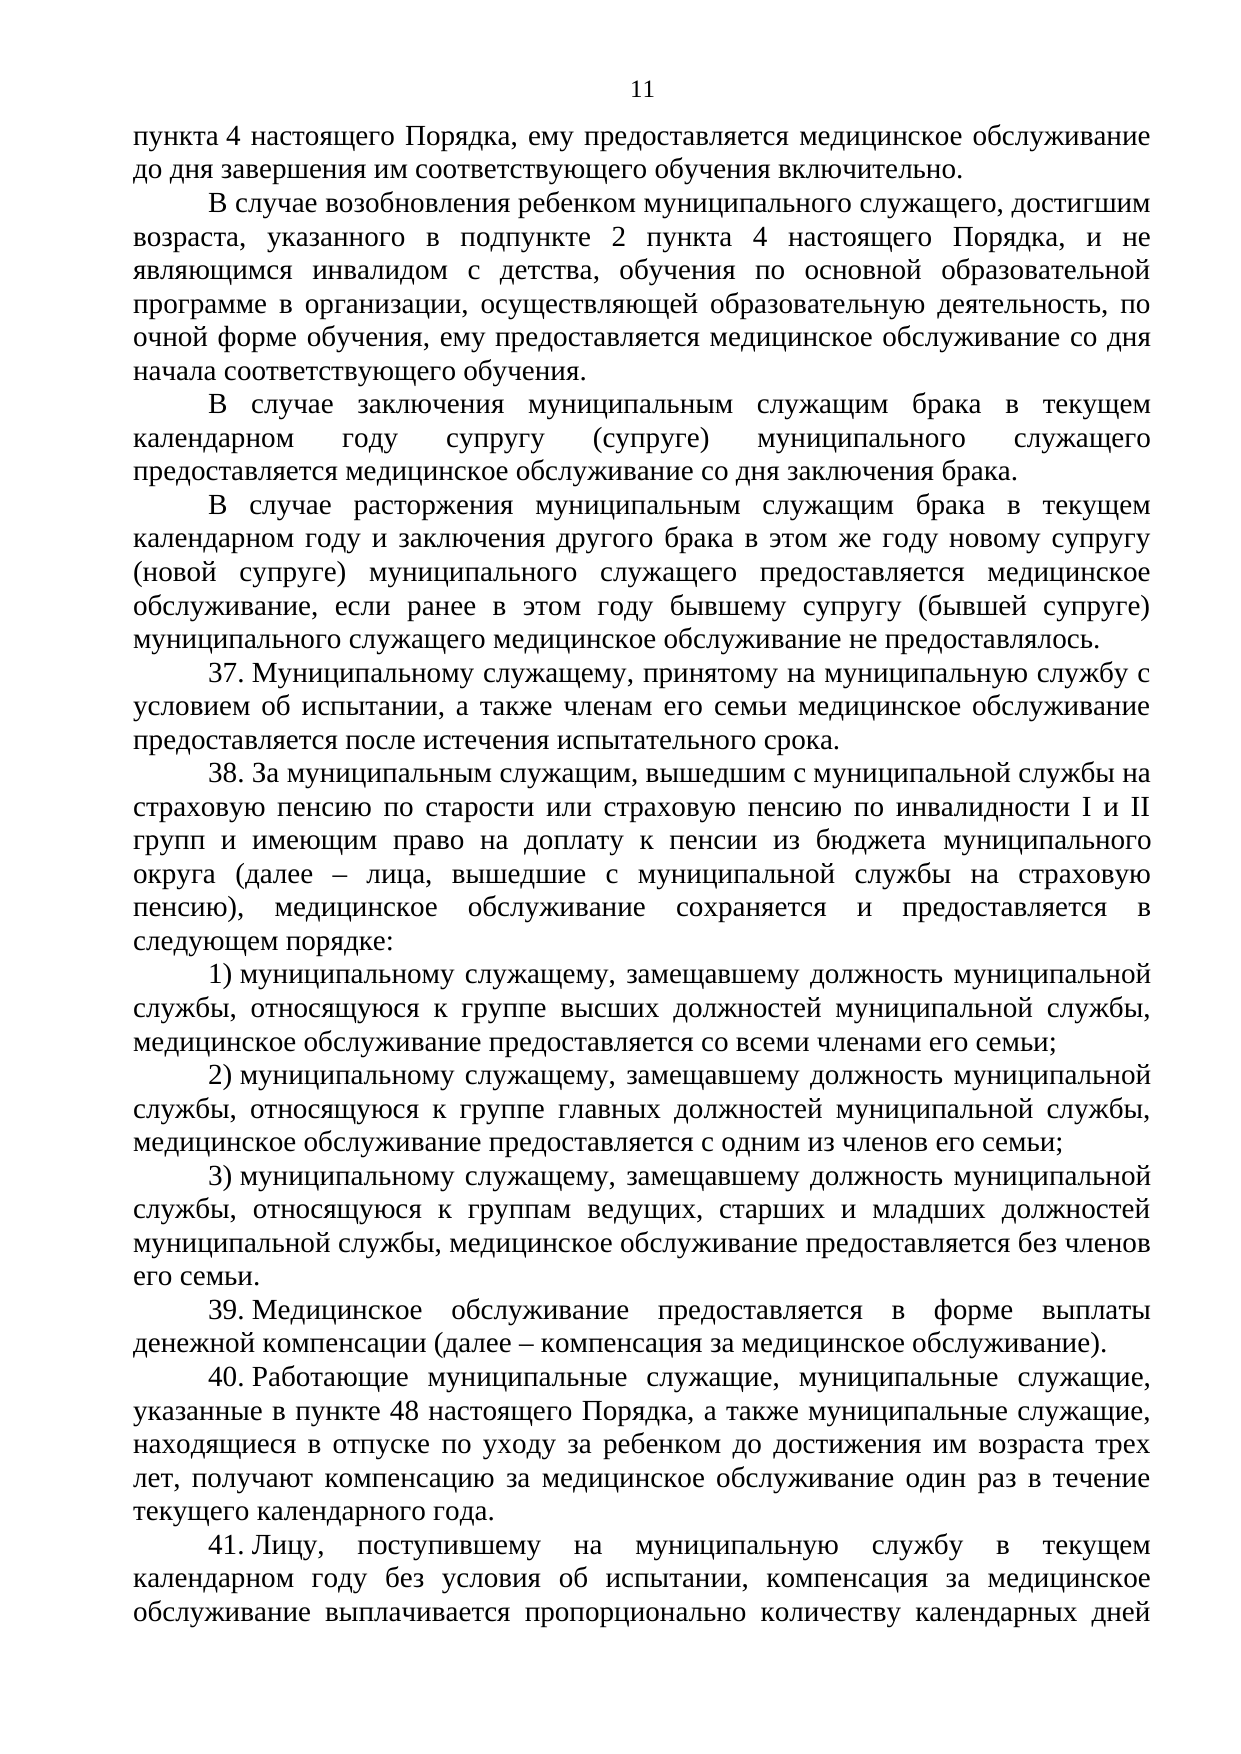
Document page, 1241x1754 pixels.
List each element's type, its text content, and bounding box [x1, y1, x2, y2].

text 2) муниципальному служащему, замещавшему должность муниципальной службы, относящуюся к группе главных должностей муниципальной службы, медицинское обслуживание предоставляется с одним из членов его семьи; [133, 1057, 1152, 1158]
text 38. За муниципальным служащим, вышедшим с муниципальной службы на страховую пенсию по старости или страховую пенсию по инвалидности I и II групп и имеющим право на доплату к пенсии из бюджета муниципального округа (далее – лица, вышедшие с муниципальной службы на страховую пенсию), медицинское обслуживание сохраняется и предоставляется в следующем порядке: [133, 755, 1152, 957]
text В случае заключения муниципальным служащим брака в текущем календарном году супругу (супруге) муниципального служащего предоставляется медицинское обслуживание со дня заключения брака. [133, 386, 1152, 487]
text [133, 118, 1152, 185]
text 37. Муниципальному служащему, принятому на муниципальную службу с условием об испытании, а также членам его семьи медицинское обслуживание предоставляется после истечения испытательного срока. [133, 655, 1152, 755]
text 3) муниципальному служащему, замещавшему должность муниципальной службы, относящуюся к группам ведущих, старших и младших должностей муниципальной службы, медицинское обслуживание предоставляется без членов его семьи. [133, 1158, 1152, 1292]
text В случае расторжения муниципальным служащим брака в текущем календарном году и заключения другого брака в этом же году новому супругу (новой супруге) муниципального служащего предоставляется медицинское обслуживание, если ранее в этом году бывшему супругу (бывшей супруге) муниципального служащего медицинское обслуживание не предоставлялось. [133, 487, 1152, 655]
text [133, 1527, 1152, 1627]
text 1) муниципальному служащему, замещавшему должность муниципальной службы, относящуюся к группе высших должностей муниципальной службы, медицинское обслуживание предоставляется со всеми членами его семьи; [133, 957, 1152, 1057]
text 40. Работающие муниципальные служащие, муниципальные служащие, указанные в пункте 48 настоящего Порядка, а также муниципальные служащие, находящиеся в отпуске по уходу за ребенком до достижения им возраста трех лет, получают компенсацию за медицинское обслуживание один раз в течение текущего календарного года. [133, 1359, 1152, 1527]
text В случае возобновления ребенком муниципального служащего, достигшим возраста, указанного в подпункте 2 пункта 4 настоящего Порядка, и не являющимся инвалидом с детства, обучения по основной образовательной программе в организации, осуществляющей образовательную деятельность, по очной форме обучения, ему предоставляется медицинское обслуживание со дня начала соответствующего обучения. [133, 185, 1152, 386]
text 39. Медицинское обслуживание предоставляется в форме выплаты денежной компенсации (далее – компенсация за медицинское обслуживание). [133, 1292, 1152, 1359]
